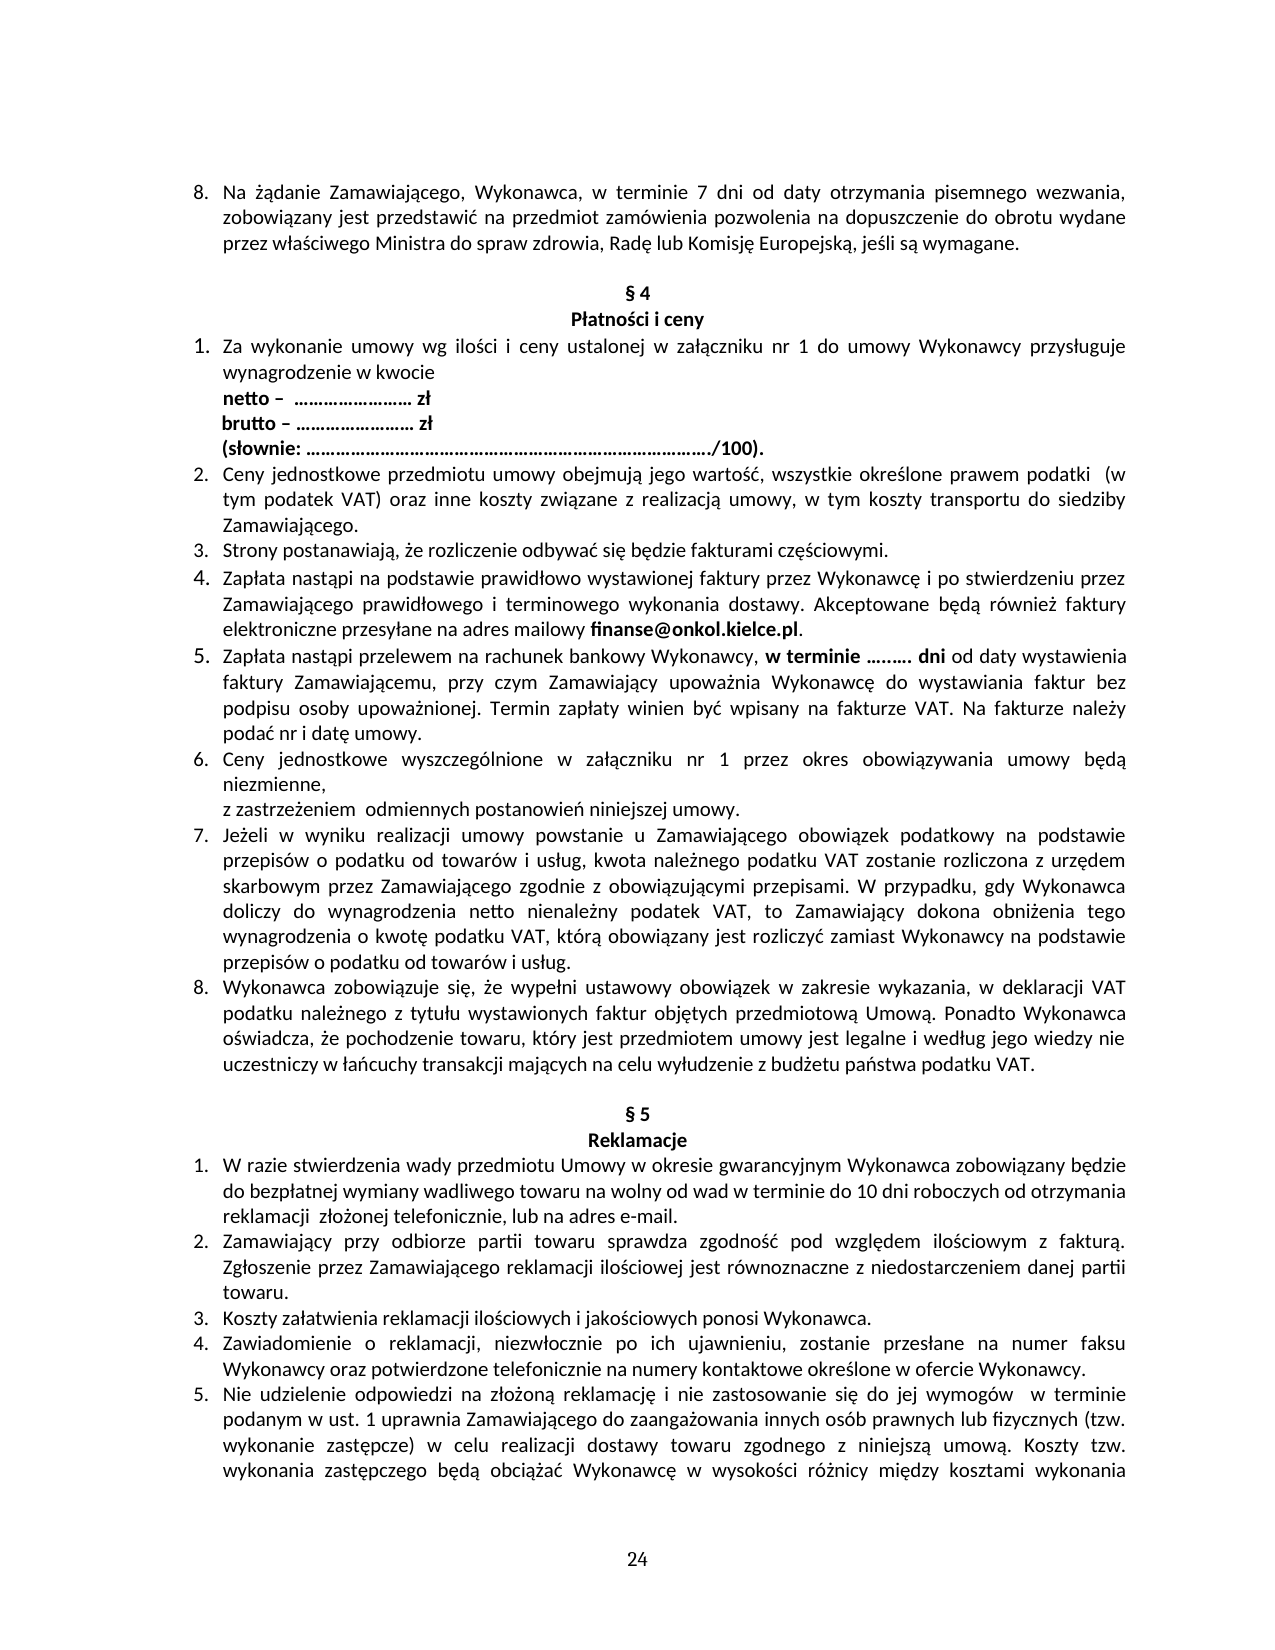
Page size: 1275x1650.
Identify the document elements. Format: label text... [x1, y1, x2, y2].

list Ceny jednostkowe przedmiotu umowy obejmują jego wartość, wszystkie określone prawem podatki (w tym podatek VAT) oraz inne koszty związane z realizacją umowy, w tym koszty transportu do siedziby Zamawiającego. [193, 461, 1127, 537]
list Zapłata nastąpi na podstawie prawidłowo wystawionej faktury przez Wykonawcę i po stwierdzeniu przez Zamawiającego prawidłowego i terminowego wykonania dostawy. Akceptowane będą również faktury elektroniczne przesyłane na adres mailowy finanse@onkol.kielce.pl. [193, 563, 1127, 642]
text netto – …………………… zł [148, 385, 1127, 410]
text Płatności i ceny [148, 306, 1127, 331]
list Zawiadomienie o reklamacji, niezwłocznie po ich ujawnieniu, zostanie przesłane na numer faksu Wykonawcy oraz potwierdzone telefonicznie na numery kontaktowe określone w ofercie Wykonawcy. [193, 1330, 1127, 1381]
text § 4 [148, 281, 1127, 306]
list Koszty załatwienia reklamacji ilościowych i jakościowych ponosi Wykonawca. [193, 1305, 1127, 1330]
list Za wykonanie umowy wg ilości i ceny ustalonej w załączniku nr 1 do umowy Wykonawcy przysługuje wynagrodzenie w kwocie [193, 331, 1127, 385]
list Ceny jednostkowe wyszczególnione w załączniku nr 1 przez okres obowiązywania umowy będą niezmienne, z zastrzeżeniem odmiennych postanowień niniejszej umowy. [193, 746, 1127, 822]
list Strony postanawiają, że rozliczenie odbywać się będzie fakturami częściowymi. [193, 537, 1127, 563]
text Reklamacje [148, 1127, 1127, 1152]
text brutto – …………………… zł [118, 410, 1127, 436]
list Jeżeli w wyniku realizacji umowy powstanie u Zamawiającego obowiązek podatkowy na podstawie przepisów o podatku od towarów i usług, kwota należnego podatku VAT zostanie rozliczona z urzędem skarbowym przez Zamawiającego zgodnie z obowiązującymi przepisami. W przypadku, gdy Wykonawca doliczy do wynagrodzenia netto nienależny podatek VAT, to Zamawiający dokona obniżenia tego wynagrodzenia o kwotę podatku VAT, którą obowiązany jest rozliczyć zamiast Wykonawcy na podstawie przepisów o podatku od towarów i usług. [193, 822, 1127, 974]
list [193, 1381, 1127, 1483]
list Zamawiający przy odbiorze partii towaru sprawdza zgodność pod względem ilościowym z fakturą. Zgłoszenie przez Zamawiającego reklamacji ilościowej jest równoznaczne z niedostarczeniem danej partii towaru. [193, 1229, 1127, 1305]
list Zapłata nastąpi przelewem na rachunek bankowy Wykonawcy, w terminie …..…. dni od daty wystawienia faktury Zamawiającemu, przy czym Zamawiający upoważnia Wykonawcę do wystawiania faktur bez podpisu osoby upoważnionej. Termin zapłaty winien być wpisany na fakturze VAT. Na fakturze należy podać nr i datę umowy. [193, 642, 1127, 746]
list W razie stwierdzenia wady przedmiotu Umowy w okresie gwarancyjnym Wykonawca zobowiązany będzie do bezpłatnej wymiany wadliwego towaru na wolny od wad w terminie do 10 dni roboczych od otrzymania reklamacji złożonej telefonicznie, lub na adres e-mail. [193, 1152, 1127, 1229]
list Na żądanie Zamawiającego, Wykonawca, w terminie 7 dni od daty otrzymania pisemnego wezwania, zobowiązany jest przedstawić na przedmiot zamówienia pozwolenia na dopuszczenie do obrotu wydane przez właściwego Ministra do spraw zdrowia, Radę lub Komisję Europejską, jeśli są wymagane. [193, 179, 1127, 255]
text (słownie: ………………………………………………………………………./100). [118, 436, 1127, 461]
text § 5 [148, 1102, 1127, 1127]
list Wykonawca zobowiązuje się, że wypełni ustawowy obowiązek w zakresie wykazania, w deklaracji VAT podatku należnego z tytułu wystawionych faktur objętych przedmiotową Umową. Ponadto Wykonawca oświadcza, że pochodzenie towaru, który jest przedmiotem umowy jest legalne i według jego wiedzy nie uczestniczy w łańcuchy transakcji mających na celu wyłudzenie z budżetu państwa podatku VAT. [193, 974, 1127, 1076]
